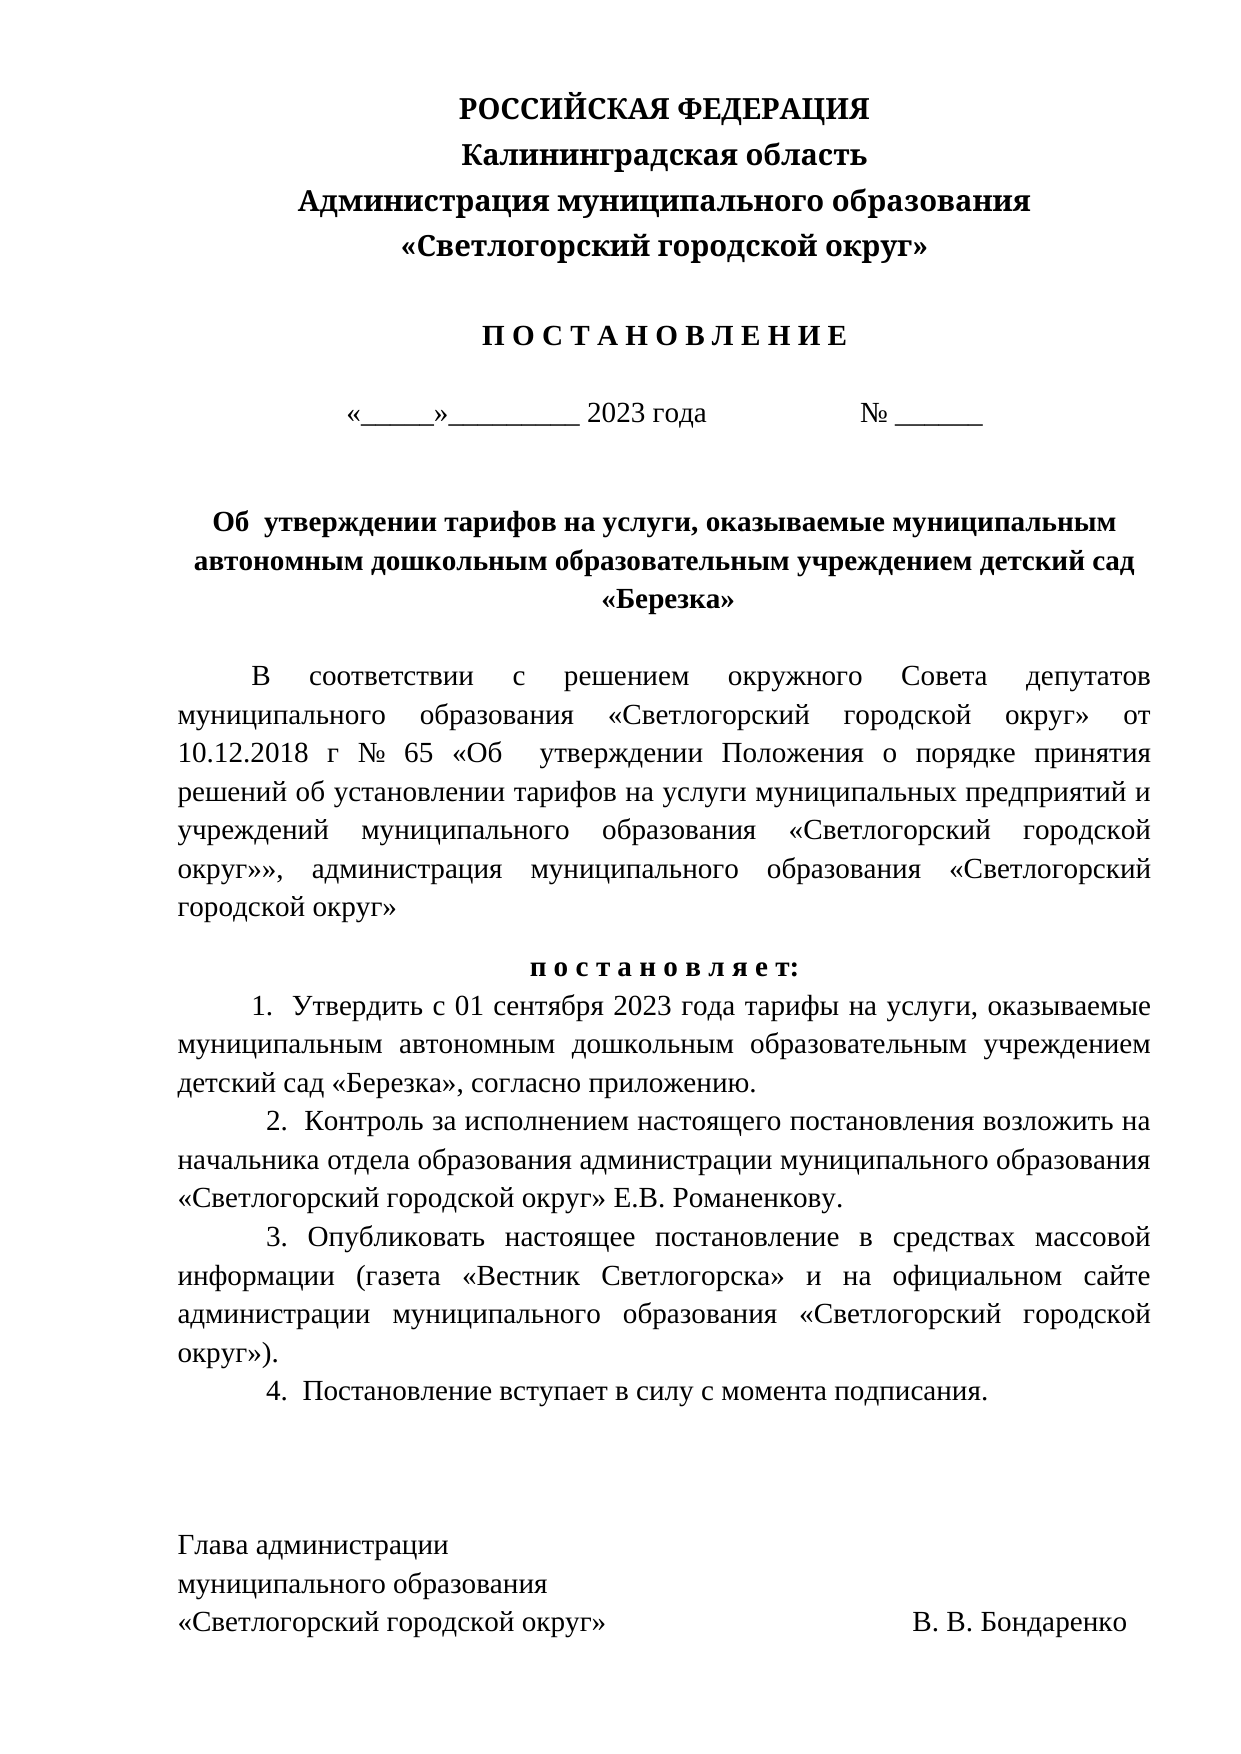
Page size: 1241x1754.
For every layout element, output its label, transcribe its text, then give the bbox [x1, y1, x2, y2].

text В соответствии с решением окружного Совета депутатов муниципального образования «Светлогорский городской округ» от 10.12.2018 г № 65 «Об утверждении Положения о порядке принятия решений об установлении тарифов на услуги муниципальных предприятий и учреждений муниципального образования «Светлогорский городской округ»», администрация муниципального образования «Светлогорский городской округ» [177, 658, 1152, 923]
text муниципального образования [177, 1566, 1152, 1599]
text Калининградская область [177, 134, 1152, 174]
text Об утверждении тарифов на услуги, оказываемые муниципальным автономным дошкольным образовательным учреждением детский сад [177, 504, 1152, 576]
text Глава администрации [177, 1527, 1152, 1561]
text РОССИЙСКАЯ ФЕДЕРАЦИЯ [177, 89, 1152, 128]
text Администрация муниципального образования «Светлогорский городской округ» [177, 180, 1152, 265]
text п о с т а н о в л я е т: [177, 949, 1152, 982]
text «Березка» [177, 581, 1152, 615]
list 2. Контроль за исполнением настоящего постановления возложить на начальника отдела образования администрации муниципального образования «Светлогорский городской округ» Е.В. Романенкову. [177, 1103, 1152, 1214]
text 4. Постановление вступает в силу с момента подписания. [177, 1373, 1152, 1407]
text П О С Т А Н О В Л Е Н И Е [177, 318, 1152, 351]
text «_____»_________ 2023 года № ______ [177, 395, 1152, 428]
list 3. Опубликовать настоящее постановление в средствах массовой информации (газета «Вестник Светлогорска» и на официальном сайте администрации муниципального образования «Светлогорский городской округ»). [177, 1219, 1152, 1368]
text «Светлогорский городской округ» В. В. Бондаренко [177, 1604, 1152, 1638]
text 1. Утвердить с 01 сентября 2023 года тарифы на услуги, оказываемые муниципальным автономным дошкольным образовательным учреждением детский сад «Березка», согласно приложению. [177, 988, 1152, 1098]
